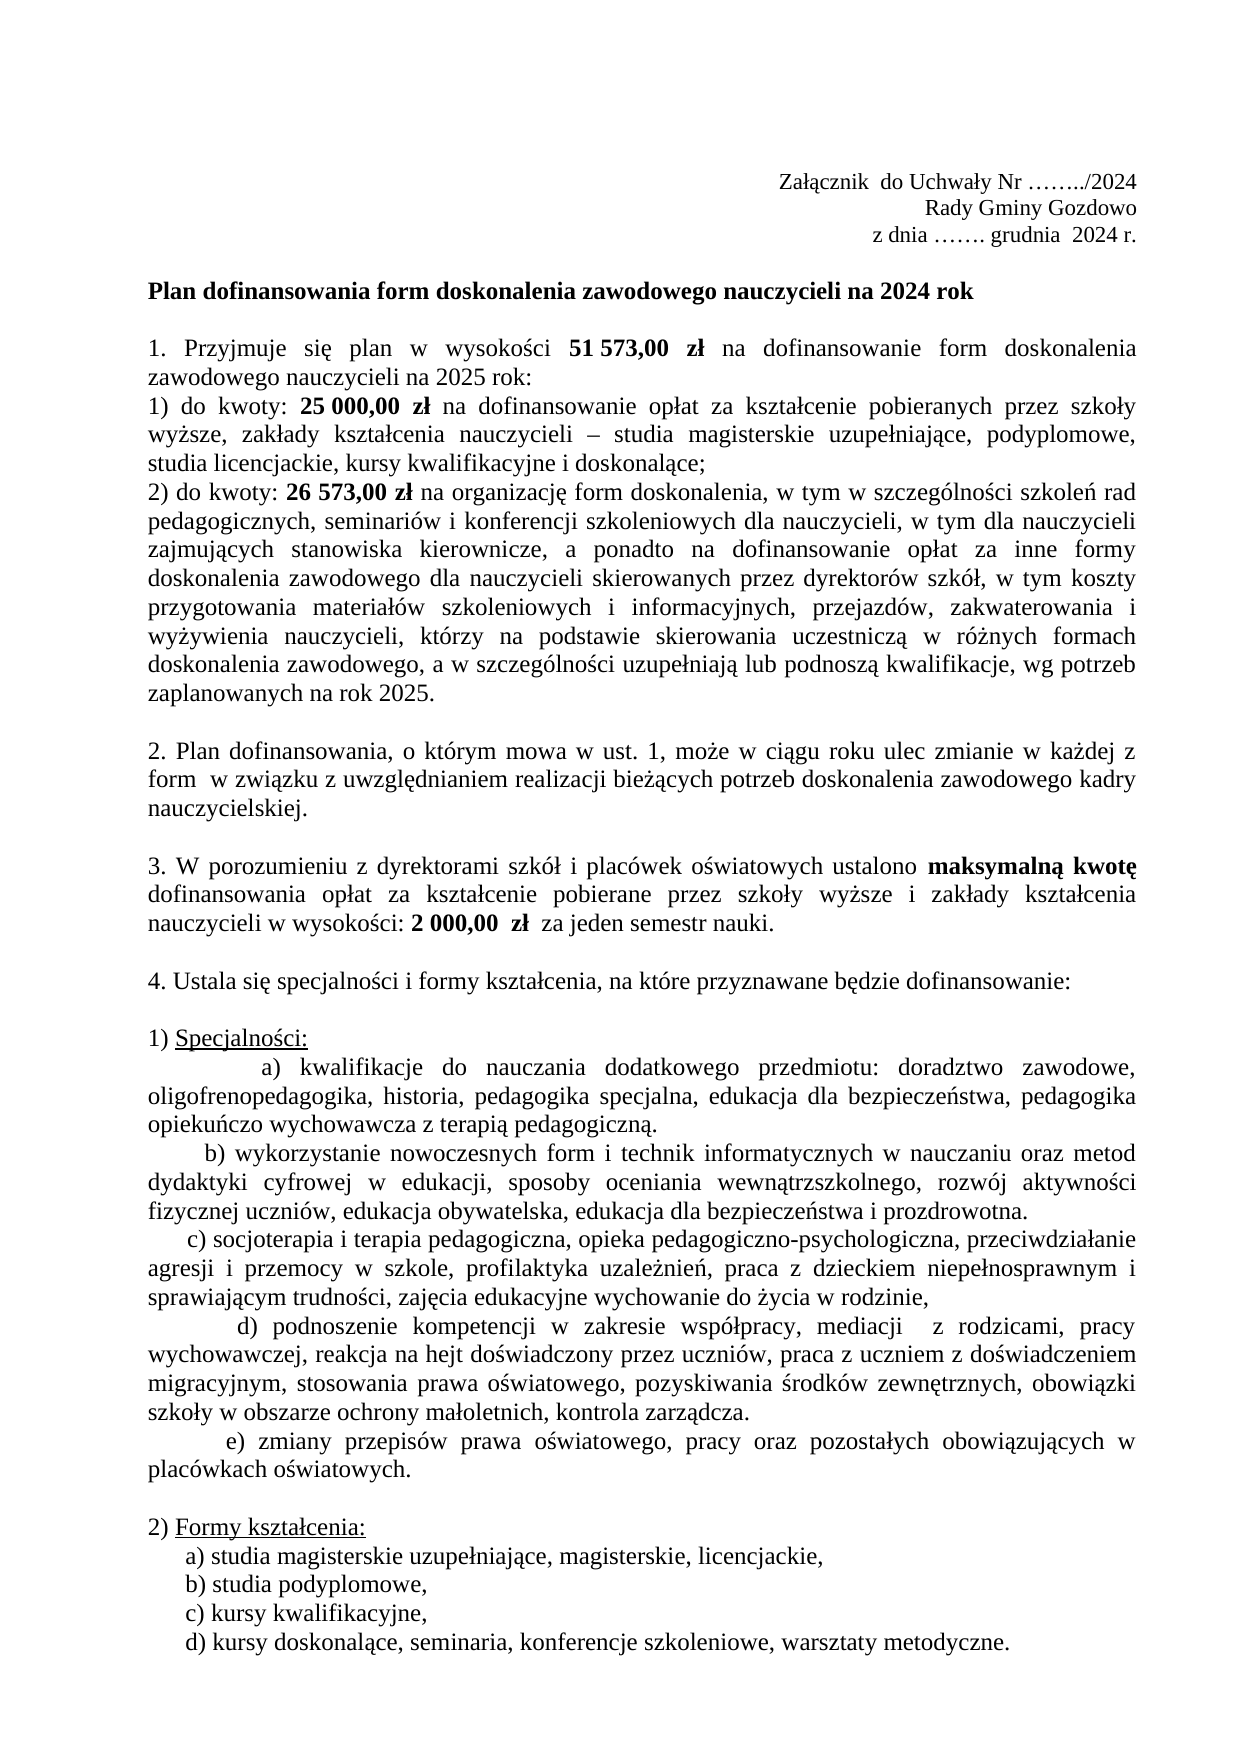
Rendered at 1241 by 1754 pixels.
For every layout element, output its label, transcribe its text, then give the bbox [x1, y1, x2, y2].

text b) studia podyplomowe, [148, 1569, 1137, 1598]
text 2. Plan dofinansowania, o którym mowa w ust. 1, może w ciągu roku ulec zmianie w każdej z form w związku z uwzględnianiem realizacji bieżących potrzeb doskonalenia zawodowego kadry nauczycielskiej. [148, 736, 1137, 822]
text Rady Gminy Gozdowo [148, 194, 1137, 221]
text e) zmiany przepisów prawa oświatowego, pracy oraz pozostałych obowiązujących w placówkach oświatowych. [148, 1426, 1137, 1483]
text 1. Przyjmuje się plan w wysokości 51 573,00 zł na dofinansowanie form doskonalenia zawodowego nauczycieli na 2025 rok: [148, 333, 1137, 391]
text 1) Specjalności: [148, 1023, 1137, 1052]
text d) kursy doskonalące, seminaria, konferencje szkoleniowe, warsztaty metodyczne. [148, 1627, 1137, 1656]
text d) podnoszenie kompetencji w zakresie współpracy, mediacji z rodzicami, pracy wychowawczej, reakcja na hejt doświadczony przez uczniów, praca z uczniem z doświadczeniem migracyjnym, stosowania prawa oświatowego, pozyskiwania środków zewnętrznych, obowiązki szkoły w obszarze ochrony małoletnich, kontrola zarządcza. [148, 1311, 1137, 1426]
text c) socjoterapia i terapia pedagogiczna, opieka pedagogiczno-psychologiczna, przeciwdziałanie agresji i przemocy w szkole, profilaktyka uzależnień, praca z dzieckiem niepełnosprawnym i sprawiającym trudności, zajęcia edukacyjne wychowanie do życia w rodzinie, [148, 1224, 1137, 1311]
text 1) do kwoty: 25 000,00 zł na dofinansowanie opłat za kształcenie pobieranych przez szkoły wyższe, zakłady kształcenia nauczycieli – studia magisterskie uzupełniające, podyplomowe, studia licencjackie, kursy kwalifikacyjne i doskonalące; [148, 391, 1137, 477]
text Załącznik do Uchwały Nr ……../2024 [148, 168, 1137, 194]
text z dnia ……. grudnia 2024 r. [148, 221, 1137, 247]
text Plan dofinansowania form doskonalenia zawodowego nauczycieli na 2024 rok [148, 276, 1137, 304]
text 3. W porozumieniu z dyrektorami szkół i placówek oświatowych ustalono maksymalną kwotę dofinansowania opłat za kształcenie pobierane przez szkoły wyższe i zakłady kształcenia nauczycieli w wysokości: 2 000,00 zł za jeden semestr nauki. [148, 851, 1137, 937]
text a) kwalifikacje do nauczania dodatkowego przedmiotu: doradztwo zawodowe, oligofrenopedagogika, historia, pedagogika specjalna, edukacja dla bezpieczeństwa, pedagogika opiekuńczo wychowawcza z terapią pedagogiczną. [148, 1052, 1137, 1138]
text b) wykorzystanie nowoczesnych form i technik informatycznych w nauczaniu oraz metod dydaktyki cyfrowej w edukacji, sposoby oceniania wewnątrzszkolnego, rozwój aktywności fizycznej uczniów, edukacja obywatelska, edukacja dla bezpieczeństwa i prozdrowotna. [148, 1138, 1137, 1224]
text 4. Ustala się specjalności i formy kształcenia, na które przyznawane będzie dofinansowanie: [148, 966, 1137, 994]
text 2) do kwoty: 26 573,00 zł na organizację form doskonalenia, w tym w szczególności szkoleń rad pedagogicznych, seminariów i konferencji szkoleniowych dla nauczycieli, w tym dla nauczycieli zajmujących stanowiska kierownicze, a ponadto na dofinansowanie opłat za inne formy doskonalenia zawodowego dla nauczycieli skierowanych przez dyrektorów szkół, w tym koszty przygotowania materiałów szkoleniowych i informacyjnych, przejazdów, zakwaterowania i wyżywienia nauczycieli, którzy na podstawie skierowania uczestniczą w różnych formach doskonalenia zawodowego, a w szczególności uzupełniają lub podnoszą kwalifikacje, wg potrzeb zaplanowanych na rok 2025. [148, 477, 1137, 707]
text a) studia magisterskie uzupełniające, magisterskie, licencjackie, [148, 1541, 1137, 1569]
text c) kursy kwalifikacyjne, [148, 1598, 1137, 1627]
text 2) Formy kształcenia: [148, 1512, 1137, 1541]
